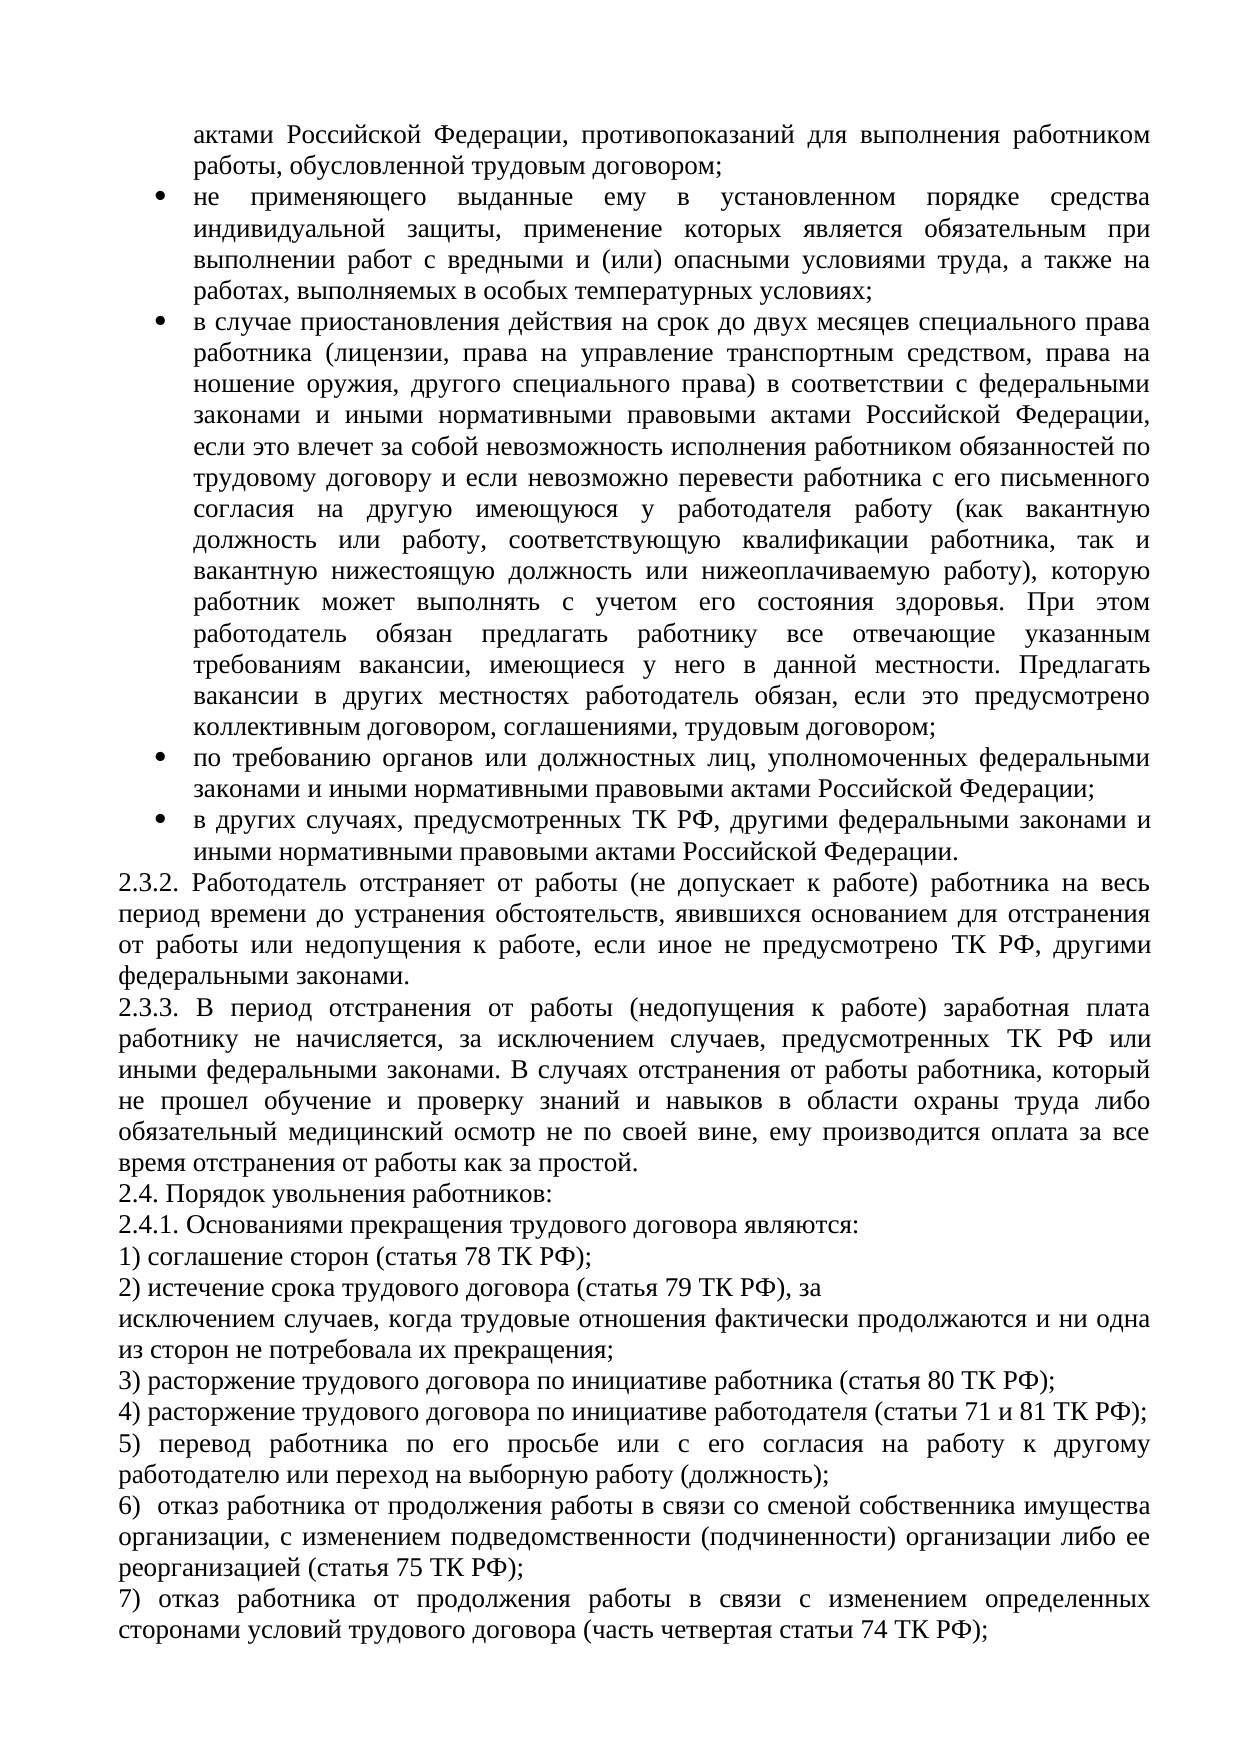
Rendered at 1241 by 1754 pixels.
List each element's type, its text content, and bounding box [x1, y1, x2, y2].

text 7) отказ работника от продолжения работы в связи с изменением определенных сторонами условий трудового договора (часть четвертая статьи 74 ТК РФ); [118, 1582, 1152, 1645]
text 4) расторжение трудового договора по инициативе работодателя (статьи 71 и 81 ТК РФ); [118, 1396, 1152, 1427]
list не применяющего выданные ему в установленном порядке средства индивидуальной защиты, применение которых является обязательным при выполнении работ с вредными и (или) опасными условиями труда, а также на работах, выполняемых в особых температурных условиях; [156, 180, 1152, 305]
list в других случаях, предусмотренных ТК РФ, другими федеральными законами и иными нормативными правовыми актами Российской Федерации. [156, 804, 1152, 866]
text исключением случаев, когда трудовые отношения фактически продолжаются и ни одна из сторон не потребовала их прекращения; [118, 1302, 1152, 1364]
text 2.4.1. Основаниями прекращения трудового договора являются: [118, 1209, 1152, 1240]
text 1) соглашение сторон (статья 78 ТК РФ); [118, 1240, 1152, 1271]
text 2.4. Порядок увольнения работников: [118, 1177, 1152, 1209]
text 5) перевод работника по его просьбе или с его согласия на работу к другому работодателю или переход на выборную работу (должность); [118, 1427, 1152, 1489]
list в случае приостановления действия на срок до двух месяцев специального права работника (лицензии, права на управление транспортным средством, права на ношение оружия, другого специального права) в соответствии с федеральными законами и иными нормативными правовыми актами Российской Федерации, если это влечет за собой невозможность исполнения работником обязанностей по трудовому договору и если невозможно перевести работника с его письменного согласия на другую имеющуюся у работодателя работу (как вакантную должность или работу, соответствующую квалификации работника, так и вакантную нижестоящую должность или нижеоплачиваемую работу), которую работник может выполнять с учетом его состояния здоровья. При этом работодатель обязан предлагать работнику все отвечающие указанным требованиям вакансии, имеющиеся у него в данной местности. Предлагать вакансии в других местностях работодатель обязан, если это предусмотрено коллективным договором, соглашениями, трудовым договором; [156, 305, 1152, 741]
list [156, 118, 1152, 180]
text 2.3.3. В период отстранения от работы (недопущения к работе) заработная плата работнику не начисляется, за исключением случаев, предусмотренных ТК РФ или иными федеральными законами. В случаях отстранения от работы работника, который не прошел обучение и проверку знаний и навыков в области охраны труда либо обязательный медицинский осмотр не по своей вине, ему производится оплата за все время отстранения от работы как за простой. [118, 991, 1152, 1177]
text 6) отказ работника от продолжения работы в связи со сменой собственника имущества организации, с изменением подведомственности (подчиненности) организации либо ее реорганизацией (статья 75 ТК РФ); [118, 1489, 1152, 1582]
text 3) расторжение трудового договора по инициативе работника (статья 80 ТК РФ); [118, 1364, 1152, 1396]
text 2.3.2. Работодатель отстраняет от работы (не допускает к работе) работника на весь период времени до устранения обстоятельств, явившихся основанием для отстранения от работы или недопущения к работе, если иное не предусмотрено ТК РФ, другими федеральными законами. [118, 866, 1152, 991]
text 2) истечение срока трудового договора (статья 79 ТК РФ), за [118, 1271, 1152, 1302]
list по требованию органов или должностных лиц, уполномоченных федеральными законами и иными нормативными правовыми актами Российской Федерации; [156, 741, 1152, 804]
